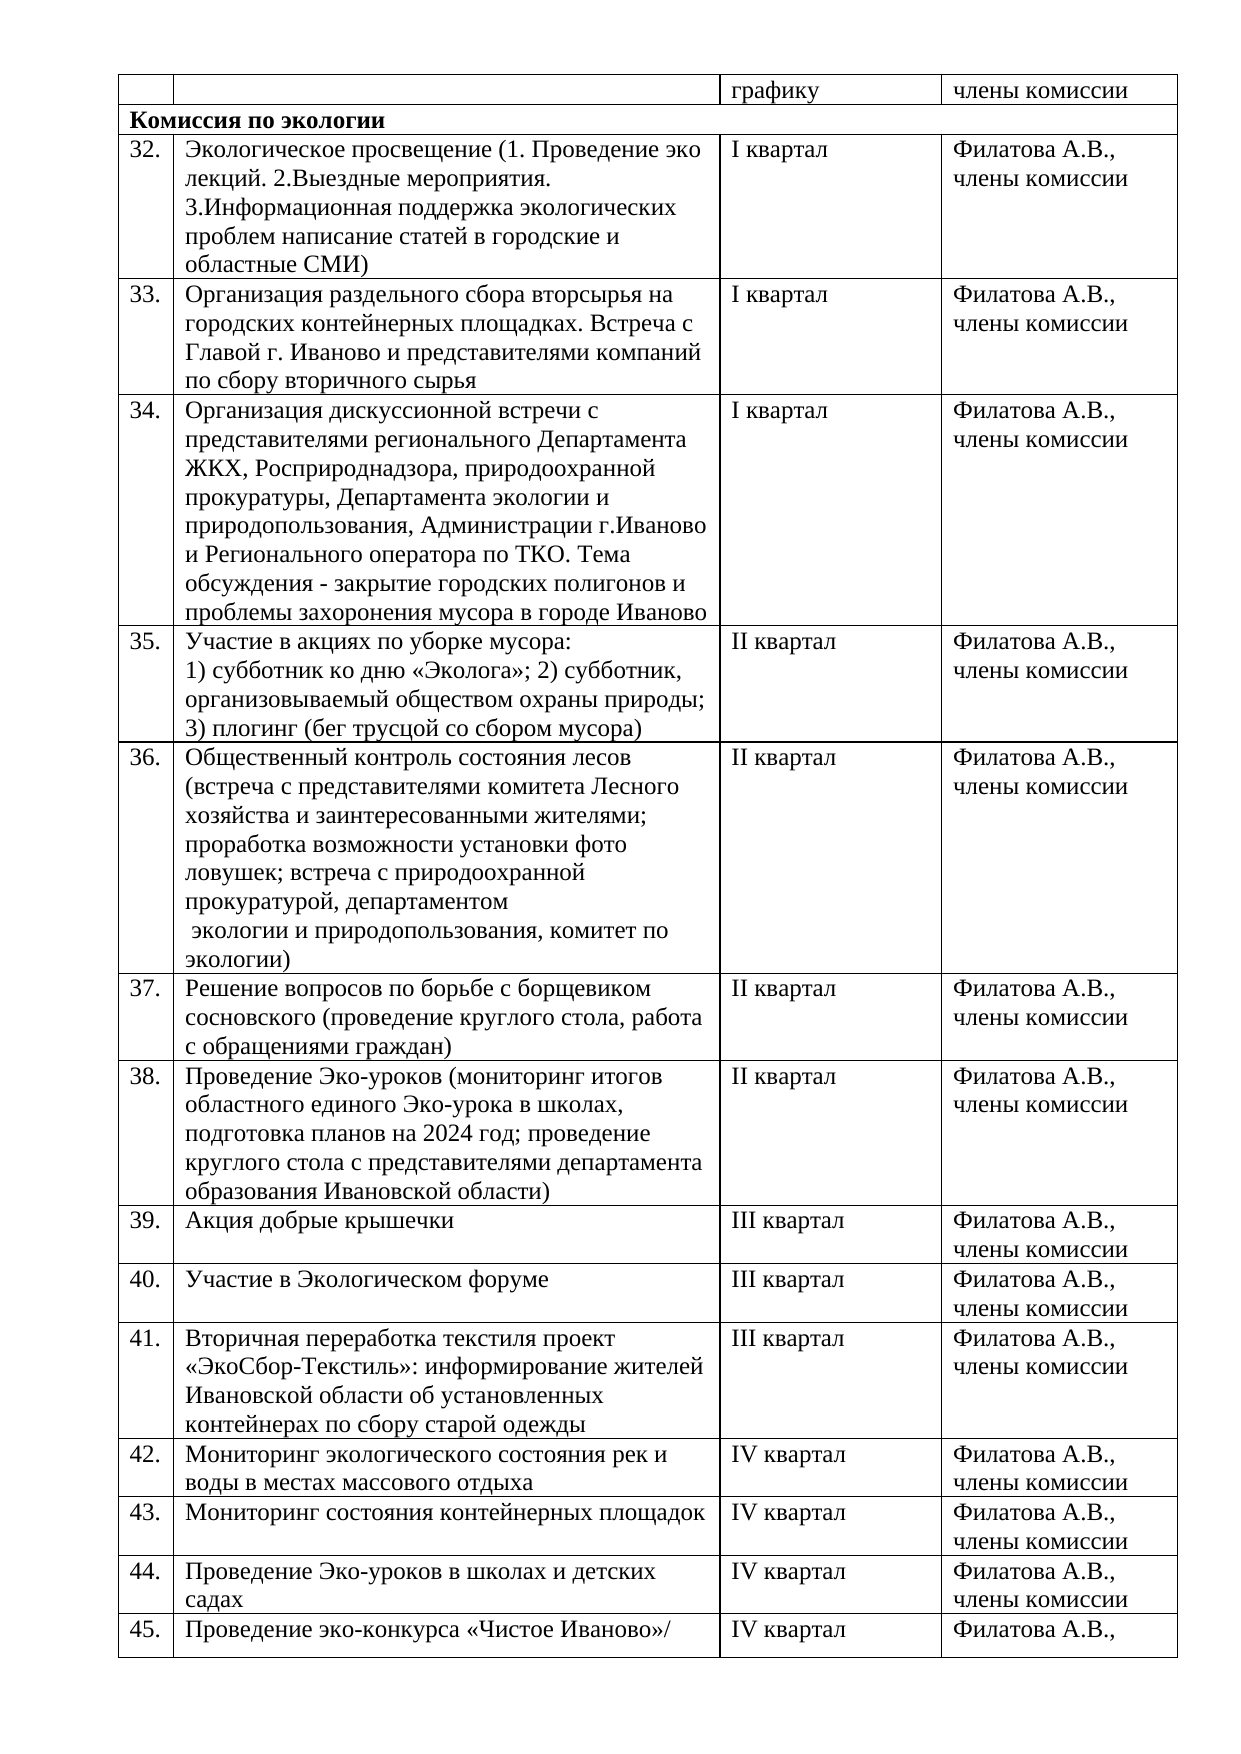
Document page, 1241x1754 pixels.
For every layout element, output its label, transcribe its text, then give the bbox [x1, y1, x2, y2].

table_cell [119, 1264, 173, 1322]
table_cell I квартал [721, 279, 941, 394]
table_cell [942, 1614, 1177, 1657]
table_cell Проведение Эко-уроков в школах и детских садах [174, 1556, 719, 1613]
table_cell Комиссия по экологии [119, 105, 1177, 133]
table_cell Проведение Эко-уроков (мониторинг итогов областного единого Эко-урока в школах, подготовка планов на 2024 год; проведение круглого стола с представителями департамента образования Ивановской области) [174, 1061, 719, 1204]
table_cell III квартал [721, 1206, 941, 1263]
table_cell II квартал [721, 974, 941, 1060]
table_cell [119, 1061, 173, 1204]
table_cell Филатова А.В., члены комиссии [942, 1206, 1177, 1263]
table_cell Общественный контроль состояния лесов (встреча с представителями комитета Лесного хозяйства и заинтересованными жителями; проработка возможности установки фото ловушек; встреча с природоохранной прокуратурой, департаментом экологии и природопользования, комитет по экологии) [174, 743, 719, 972]
table_cell [119, 75, 173, 104]
table_cell Решение вопросов по борьбе с борщевиком сосновского (проведение круглого стола, работа с обращениями граждан) [174, 974, 719, 1060]
table_cell Филатова А.В., члены комиссии [942, 1439, 1177, 1496]
table_cell IV квартал [721, 1497, 941, 1555]
table_cell Вторичная переработка текстиля проект «ЭкоСбор-Текстиль»: информирование жителей Ивановской области об установленных контейнерах по сбору старой одежды [174, 1323, 719, 1438]
table_cell IV квартал [721, 1556, 941, 1613]
table_cell IV квартал [721, 1614, 941, 1657]
table_cell Филатова А.В., члены комиссии [942, 395, 1177, 625]
table_cell Филатова А.В., члены комиссии [942, 974, 1177, 1060]
table_cell [119, 1614, 173, 1657]
table_cell Мониторинг состояния контейнерных площадок [174, 1497, 719, 1555]
table_cell [119, 1497, 173, 1555]
table_cell Филатова А.В., члены комиссии [942, 135, 1177, 278]
table_cell Акция добрые крышечки [174, 1206, 719, 1263]
table_cell [119, 1556, 173, 1613]
table_cell [119, 1206, 173, 1263]
table_cell Филатова А.В., члены комиссии [942, 1497, 1177, 1555]
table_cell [174, 75, 719, 104]
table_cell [721, 75, 941, 104]
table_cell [942, 1556, 1177, 1613]
table_cell Филатова А.В., члены комиссии [942, 1264, 1177, 1322]
table_cell Мониторинг экологического состояния рек и воды в местах массового отдыха [174, 1439, 719, 1496]
table_cell II квартал [721, 1061, 941, 1204]
table_cell [119, 135, 173, 278]
table_cell [119, 279, 173, 394]
table_cell Организация дискуссионной встречи с представителями регионального Департамента ЖКХ, Росприроднадзора, природоохранной прокуратуры, Департамента экологии и природопользования, Администрации г.Иваново и Регионального оператора по ТКО. Тема обсуждения - закрытие городских полигонов и проблемы захоронения мусора в городе Иваново [174, 395, 719, 625]
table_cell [174, 1614, 719, 1657]
table_cell Филатова А.В., члены комиссии [942, 279, 1177, 394]
table_cell III квартал [721, 1323, 941, 1438]
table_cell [942, 75, 1177, 104]
table_cell Участие в акциях по уборке мусора: 1) субботник ко дню «Эколога»; 2) субботник, организовываемый обществом охраны природы; 3) плогинг (бег трусцой со сбором мусора) [174, 626, 719, 741]
table_cell Участие в Экологическом форуме [174, 1264, 719, 1322]
table_cell [119, 743, 173, 972]
table_cell Филатова А.В., члены комиссии [942, 743, 1177, 972]
table_cell [119, 626, 173, 741]
table_cell II квартал [721, 743, 941, 972]
table_cell Филатова А.В., члены комиссии [942, 626, 1177, 741]
table_cell I квартал [721, 135, 941, 278]
table_cell Филатова А.В., члены комиссии [942, 1323, 1177, 1438]
table_cell [119, 1439, 173, 1496]
table_cell I квартал [721, 395, 941, 625]
table_cell III квартал [721, 1264, 941, 1322]
table_cell Организация раздельного сбора вторсырья на городских контейнерных площадках. Встреча с Главой г. Иваново и представителями компаний по сбору вторичного сырья [174, 279, 719, 394]
table_cell IV квартал [721, 1439, 941, 1496]
table_cell Филатова А.В., члены комиссии [942, 1061, 1177, 1204]
table_cell [119, 974, 173, 1060]
table_cell [119, 1323, 173, 1438]
table_cell II квартал [721, 626, 941, 741]
table_cell [119, 395, 173, 625]
table_cell Экологическое просвещение (1. Проведение эко лекций. 2.Выездные мероприятия. 3.Информационная поддержка экологических проблем написание статей в городские и областные СМИ) [174, 135, 719, 278]
